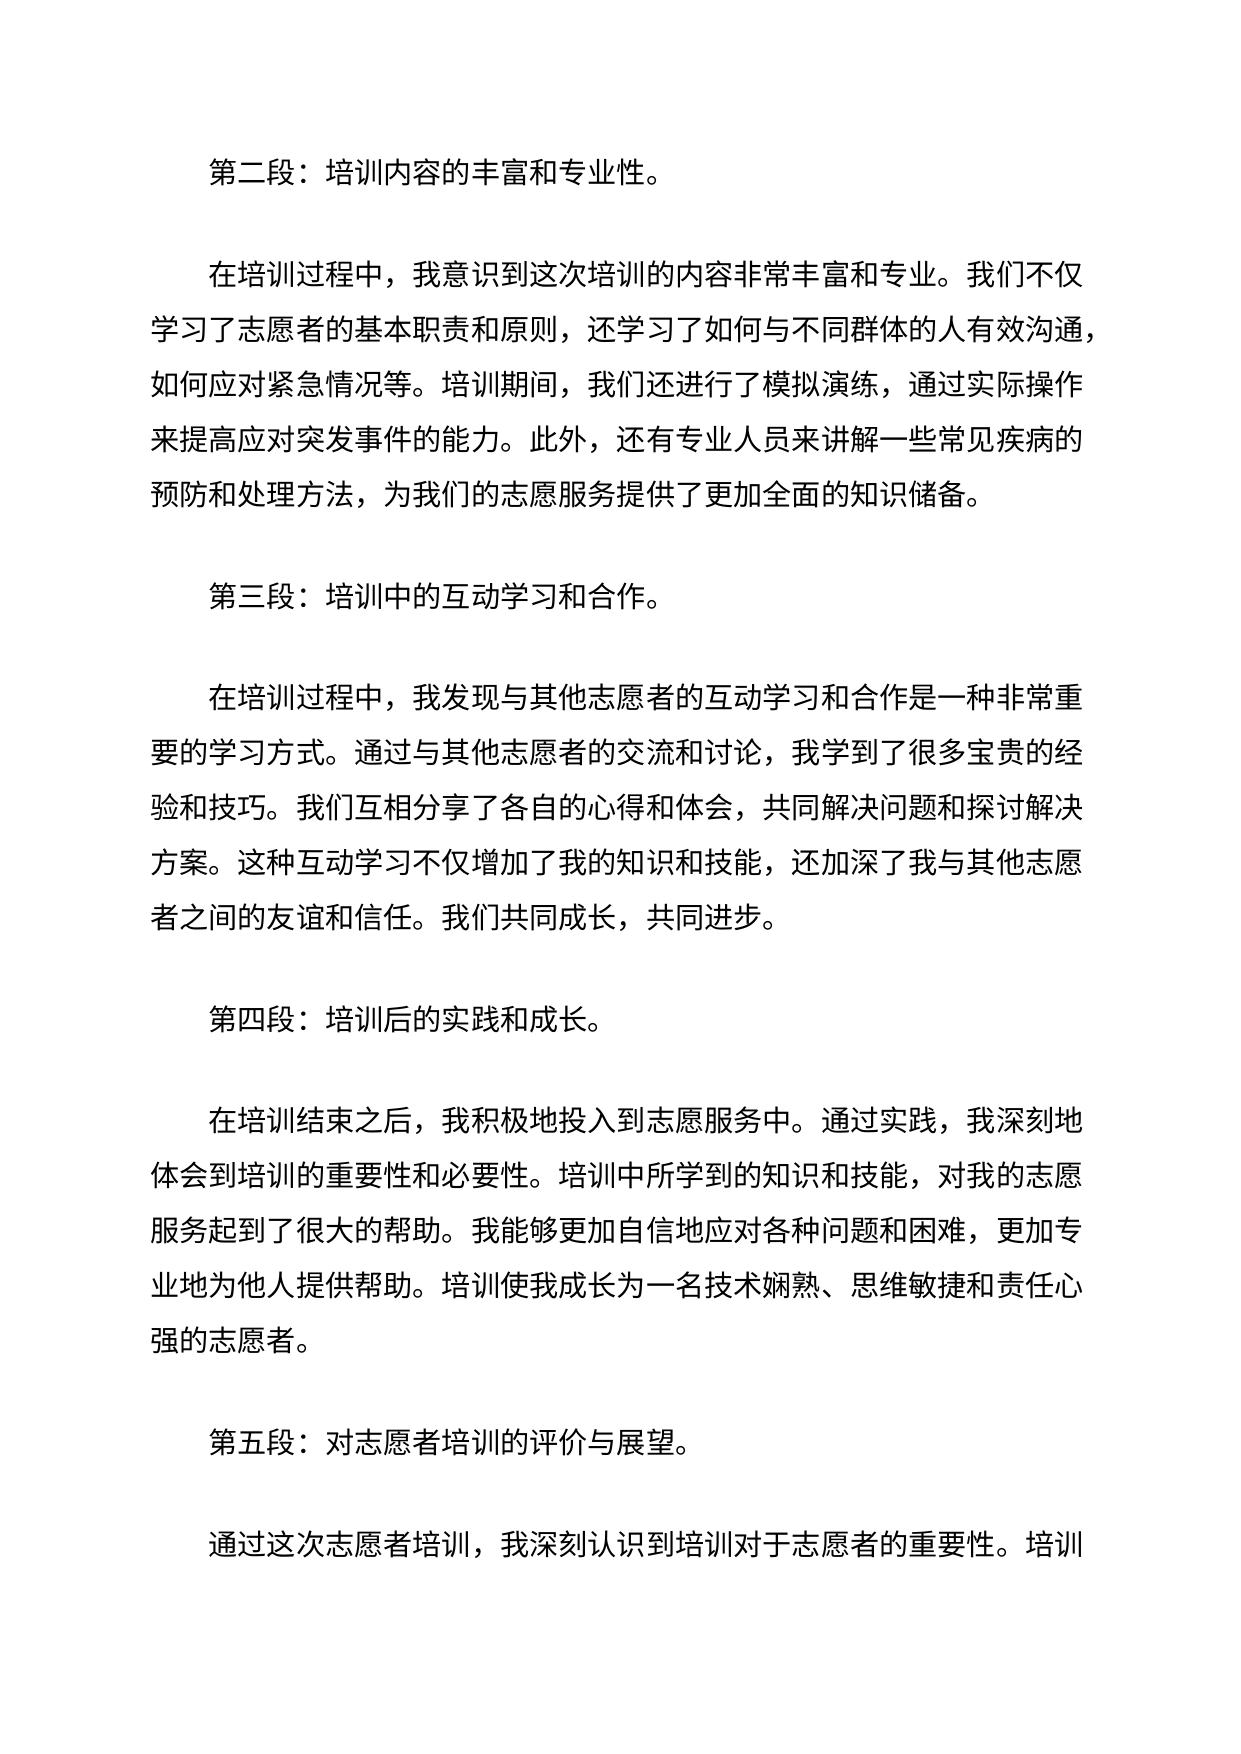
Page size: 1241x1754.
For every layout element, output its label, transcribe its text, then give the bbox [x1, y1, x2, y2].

text 在培训过程中，我发现与其他志愿者的互动学习和合作是一种非常重要的学习方式。通过与其他志愿者的交流和讨论，我学到了很多宝贵的经验和技巧。我们互相分享了各自的心得和体会，共同解决问题和探讨解决方案。这种互动学习不仅增加了我的知识和技能，还加深了我与其他志愿者之间的友谊和信任。我们共同成长，共同进步。 [150, 675, 1090, 937]
text 第二段：培训内容的丰富和专业性。 [150, 150, 1090, 192]
text 第四段：培训后的实践和成长。 [150, 996, 1090, 1038]
text 在培训结束之后，我积极地投入到志愿服务中。通过实践，我深刻地体会到培训的重要性和必要性。培训中所学到的知识和技能，对我的志愿服务起到了很大的帮助。我能够更加自信地应对各种问题和困难，更加专业地为他人提供帮助。培训使我成长为一名技术娴熟、思维敏捷和责任心强的志愿者。 [150, 1098, 1090, 1360]
text 第五段：对志愿者培训的评价与展望。 [150, 1419, 1090, 1462]
text 在培训过程中，我意识到这次培训的内容非常丰富和专业。我们不仅学习了志愿者的基本职责和原则，还学习了如何与不同群体的人有效沟通，如何应对紧急情况等。培训期间，我们还进行了模拟演练，通过实际操作来提高应对突发事件的能力。此外，还有专业人员来讲解一些常见疾病的预防和处理方法，为我们的志愿服务提供了更加全面的知识储备。 [150, 252, 1090, 514]
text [150, 1521, 1090, 1563]
text 第三段：培训中的互动学习和合作。 [150, 573, 1090, 615]
